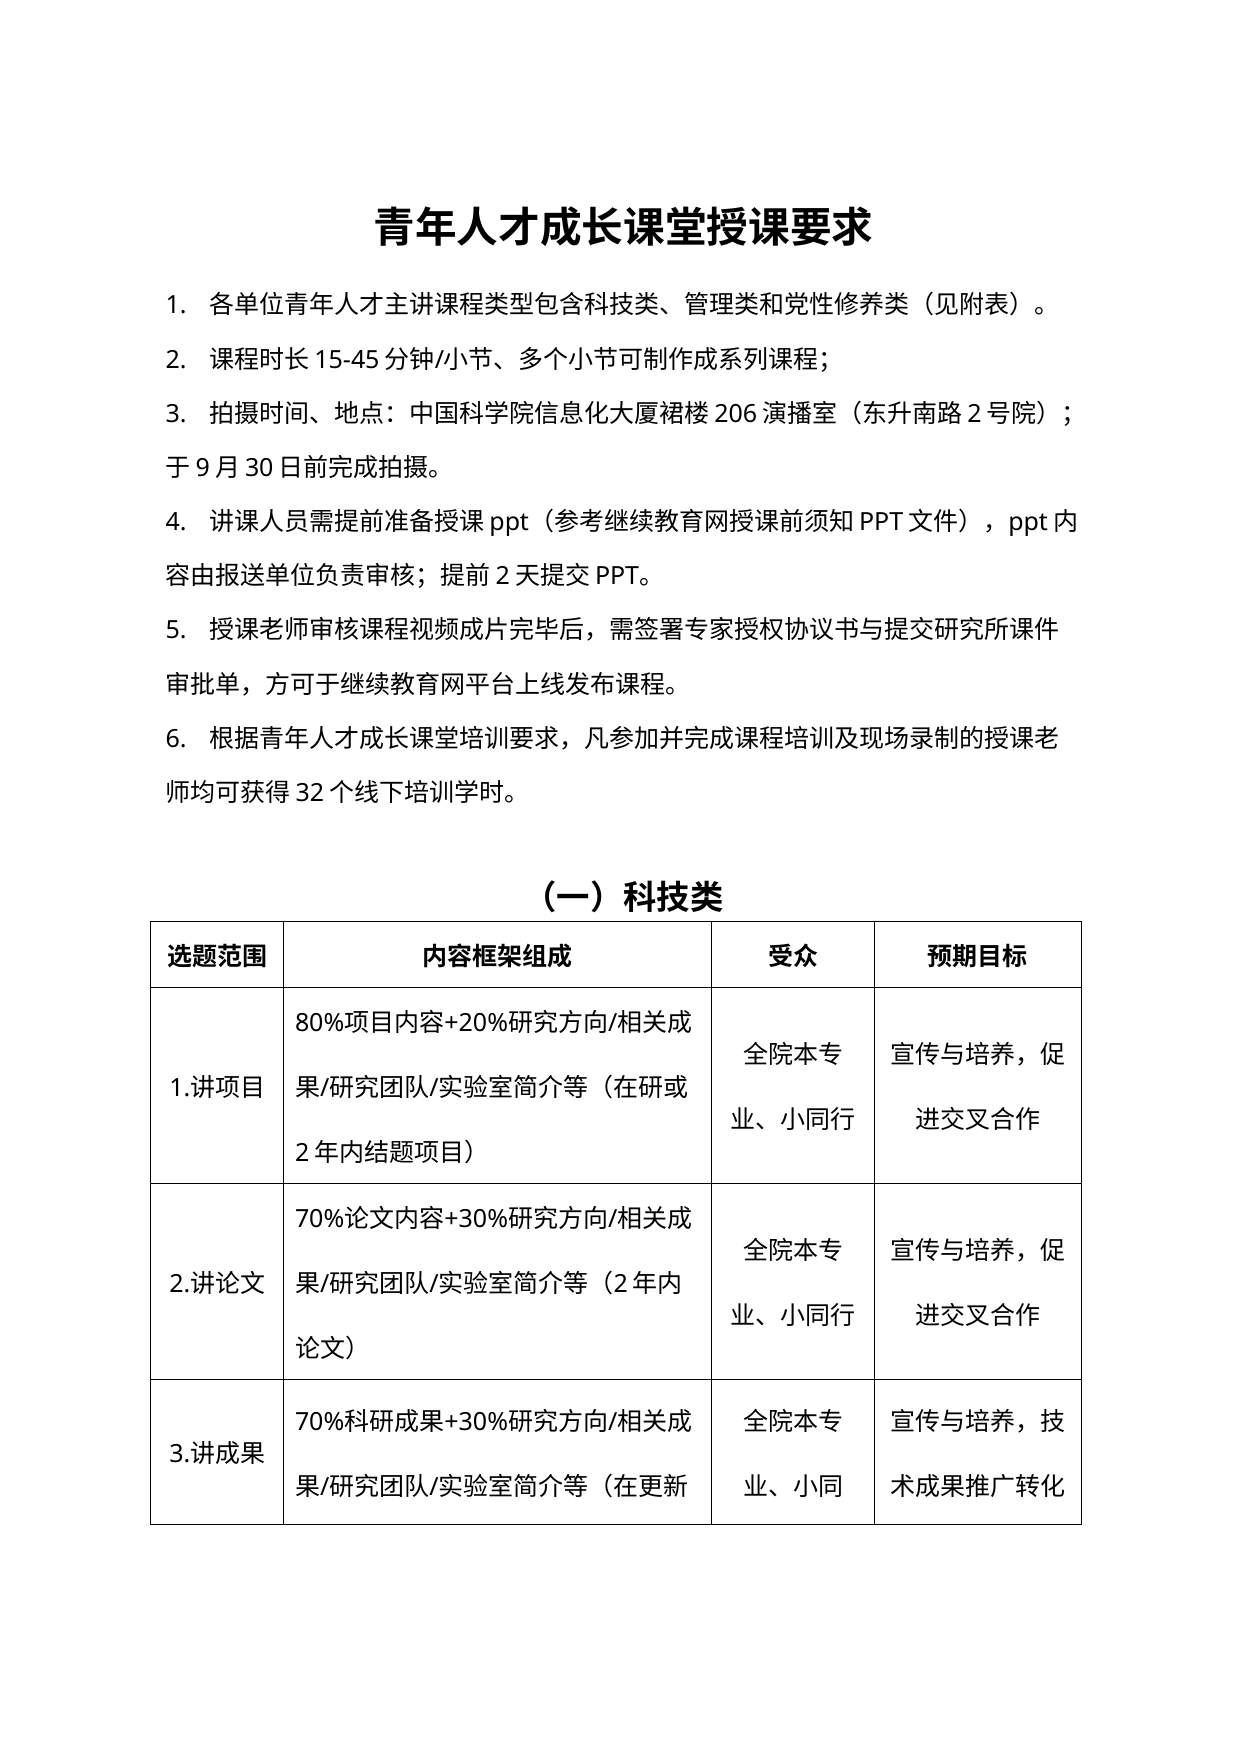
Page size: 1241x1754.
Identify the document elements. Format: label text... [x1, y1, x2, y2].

table_header 预期目标 [875, 922, 1081, 987]
text 6. 根据青年人才成长课堂培训要求，凡参加并完成课程培训及现场录制的授课老师均可获得32个线下培训学时。 [165, 704, 1081, 812]
table_cell 宣传与培养，促进交叉合作 [875, 1184, 1081, 1379]
text 青年人才成长课堂授课要求 [165, 196, 1081, 254]
table_cell 2.讲论文 [151, 1184, 283, 1379]
table_cell 全院本专业、小同行、大同行 [712, 1380, 874, 1524]
table_cell 3.讲成果 [151, 1380, 283, 1524]
text 4. 讲课人员需提前准备授课ppt（参考继续教育网授课前须知PPT文件），ppt内容由报送单位负责审核；提前2天提交PPT。 [165, 487, 1081, 596]
table_header 内容框架组成 [284, 922, 711, 987]
table_cell 全院本专业、小同行 [712, 1184, 874, 1379]
table_cell 70%论文内容+30%研究方向/相关成果/研究团队/实验室简介等（2年内论文） [284, 1184, 711, 1379]
table_cell 宣传与培养，技术成果推广转化 [875, 1380, 1081, 1524]
table_header 选题范围 [151, 922, 283, 987]
text 5. 授课老师审核课程视频成片完毕后，需签署专家授权协议书与提交研究所课件审批单，方可于继续教育网平台上线发布课程。 [165, 596, 1081, 704]
table_cell 1.讲项目 [151, 988, 283, 1183]
text 1. 各单位青年人才主讲课程类型包含科技类、管理类和党性修养类（见附表）。 [165, 271, 1081, 325]
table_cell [284, 1380, 711, 1524]
table_header 受众 [712, 922, 874, 987]
text 3. 拍摄时间、地点：中国科学院信息化大厦裙楼206演播室（东升南路2号院）；于9月30日前完成拍摄。 [165, 379, 1081, 487]
text （一）科技类 [165, 866, 1081, 921]
table_cell 80%项目内容+20%研究方向/相关成果/研究团队/实验室简介等（在研或2年内结题项目） [284, 988, 711, 1183]
table_cell 全院本专业、小同行 [712, 988, 874, 1183]
table_cell 宣传与培养，促进交叉合作 [875, 988, 1081, 1183]
text 2. 课程时长15-45分钟/小节、多个小节可制作成系列课程； [165, 325, 1081, 379]
